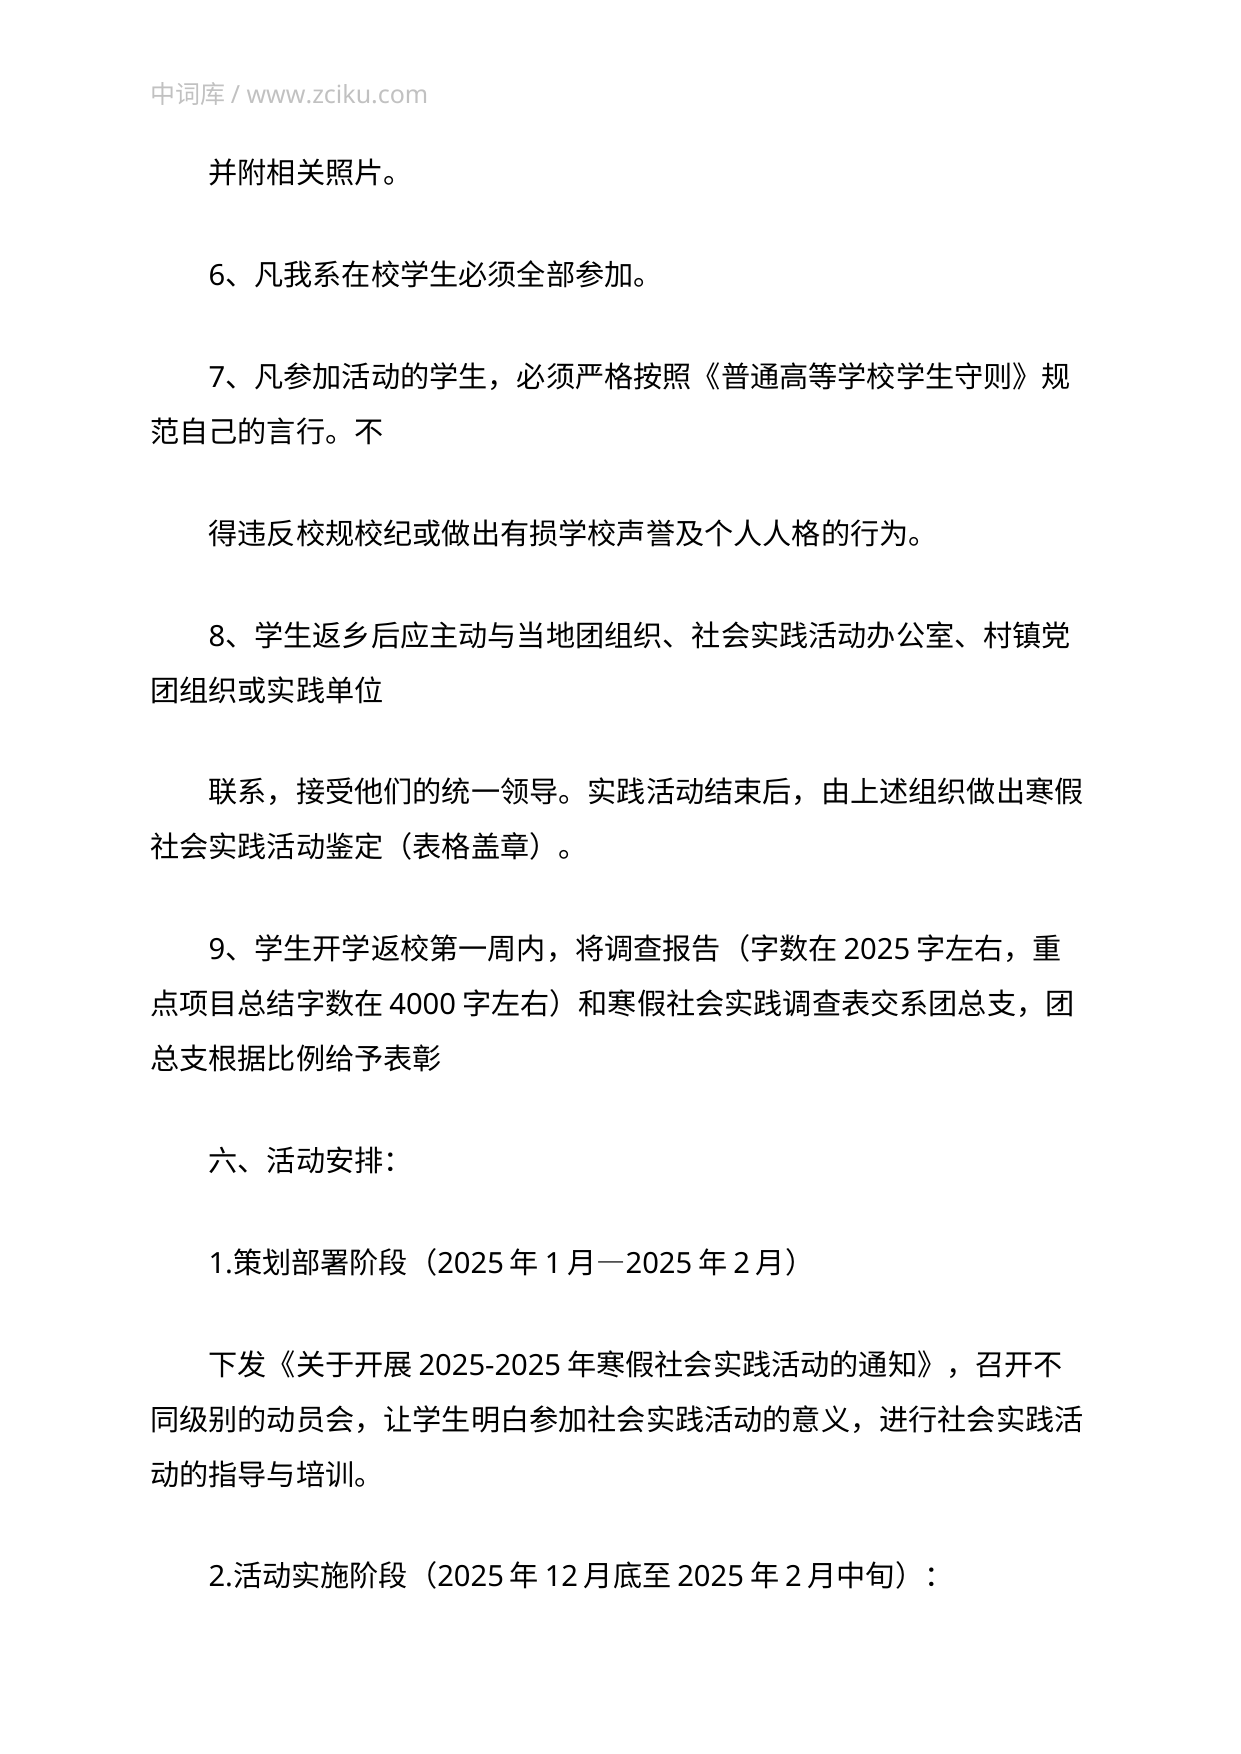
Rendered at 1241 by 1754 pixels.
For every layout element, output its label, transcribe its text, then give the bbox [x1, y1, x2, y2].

text 7、凡参加活动的学生，必须严格按照《普通高等学校学生守则》规范自己的言行。不 [150, 354, 1090, 451]
text 6、凡我系在校学生必须全部参加。 [150, 252, 1090, 294]
text 联系，接受他们的统一领导。实践活动结束后，由上述组织做出寒假社会实践活动鉴定（表格盖章）。 [150, 769, 1090, 866]
text 下发《关于开展2025-2025年寒假社会实践活动的通知》，召开不同级别的动员会，让学生明白参加社会实践活动的意义，进行社会实践活动的指导与培训。 [150, 1341, 1090, 1493]
text 1.策划部署阶段（2025年1月—2025年2月） [150, 1239, 1090, 1282]
text 得违反校规校纪或做出有损学校声誉及个人人格的行为。 [150, 511, 1090, 553]
text 2.活动实施阶段（2025年12月底至2025年2月中旬）： [150, 1553, 1090, 1595]
text 并附相关照片。 [150, 150, 1090, 192]
text 六、活动安排： [150, 1137, 1090, 1180]
text 8、学生返乡后应主动与当地团组织、社会实践活动办公室、村镇党团组织或实践单位 [150, 612, 1090, 709]
text 9、学生开学返校第一周内，将调查报告（字数在2025字左右，重点项目总结字数在4000字左右）和寒假社会实践调查表交系团总支，团总支根据比例给予表彰 [150, 926, 1090, 1078]
